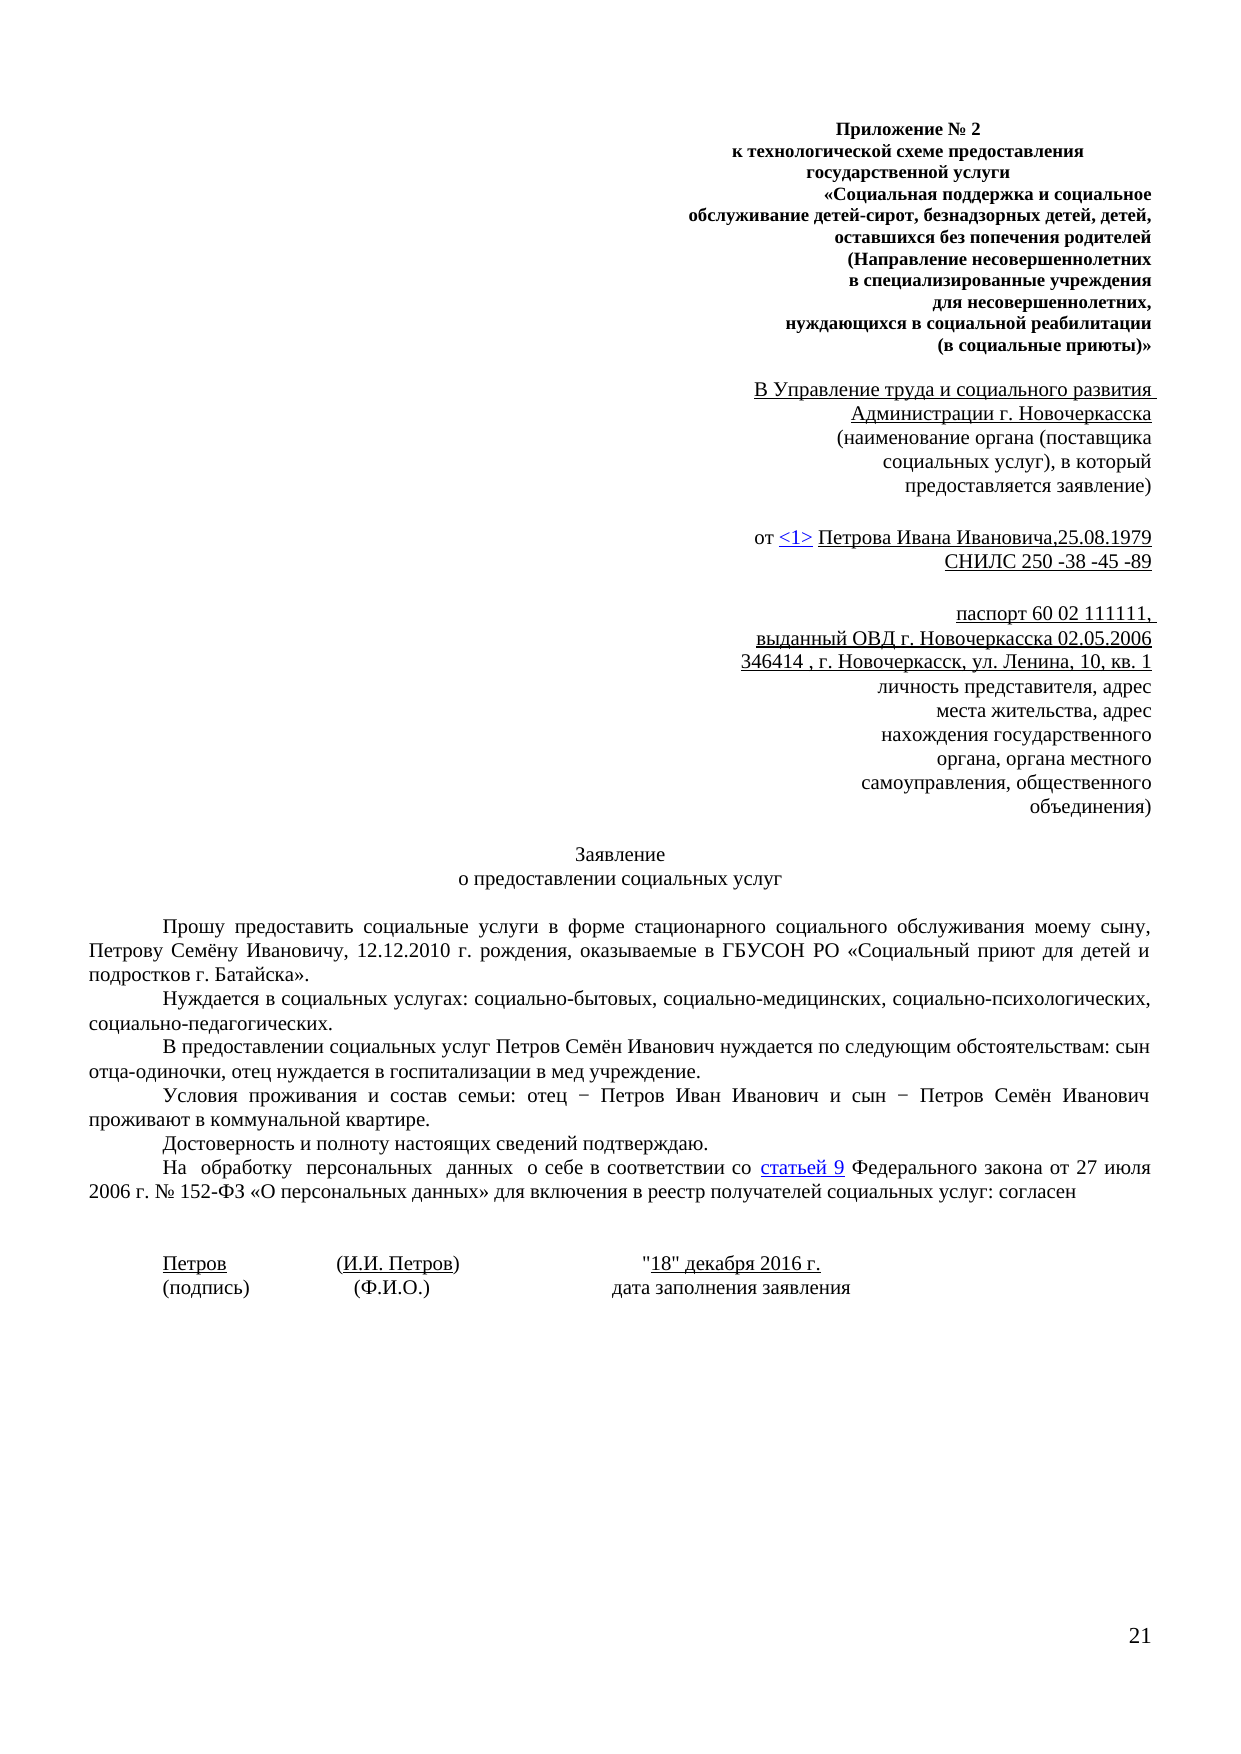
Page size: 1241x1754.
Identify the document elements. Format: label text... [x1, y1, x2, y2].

text обслуживание детей-сирот, безнадзорных детей, детей, [89, 204, 1152, 226]
text Заявление [89, 842, 1152, 866]
text Петров (И.И. Петров) "18" декабря 2016 г. [89, 1251, 1152, 1275]
text В предоставлении социальных услуг Петров Семён Иванович нуждается по следующим обстоятельствам: сын отца-одиночки, отец нуждается в госпитализации в мед учреждение. [89, 1034, 1152, 1083]
text места жительства, адрес [89, 698, 1152, 722]
text от <1> Петрова Ивана Ивановича,25.08.1979 [89, 525, 1152, 549]
text «Социальная поддержка и социальное [89, 183, 1152, 204]
text к технологической схеме предоставления государственной услуги [664, 140, 1152, 183]
text 346414 , г. Новочеркасск, ул. Ленина, 10, кв. 1 [89, 649, 1152, 673]
text оставшихся без попечения родителей [89, 226, 1152, 247]
text (Направление несовершеннолетних [89, 247, 1152, 269]
text самоуправления, общественного [89, 770, 1152, 794]
text Администрации г. Новочеркасска [89, 401, 1152, 425]
text органа, органа местного [89, 746, 1152, 770]
text (подпись) (Ф.И.О.) дата заполнения заявления [89, 1275, 1152, 1299]
text На обработку персональных данных о себе в соответствии со статьей 9 Федерального закона от 27 июля 2006 г. № 152-ФЗ «О персональных данных» для включения в реестр получателей социальных услуг: согласен [89, 1155, 1152, 1203]
text Прошу предоставить социальные услуги в форме стационарного социального обслуживания моему сыну, Петрову Семёну Ивановичу, 12.12.2010 г. рождения, оказываемые в ГБУСОН РО «Социальный приют для детей и подростков г. Батайска». [89, 914, 1152, 986]
text личность представителя, адрес [89, 673, 1152, 698]
text предоставляется заявление) [89, 473, 1152, 497]
text СНИЛС 250 -38 -45 -89 [89, 549, 1152, 573]
text выданный ОВД г. Новочеркасска 02.05.2006 [89, 625, 1152, 649]
text (в социальные приюты)» [89, 334, 1152, 355]
text объединения) [89, 794, 1152, 818]
text Достоверность и полноту настоящих сведений подтверждаю. [89, 1131, 1152, 1155]
text (наименование органа (поставщика [89, 425, 1152, 449]
text Приложение № 2 [664, 118, 1152, 140]
text для несовершеннолетних, [89, 291, 1152, 312]
text нахождения государственного [89, 722, 1152, 746]
text В Управление труда и социального развития [89, 377, 1152, 401]
text о предоставлении социальных услуг [89, 866, 1152, 890]
text в специализированные учреждения [89, 269, 1152, 291]
text Условия проживания и состав семьи: отец − Петров Иван Иванович и сын − Петров Семён Иванович проживают в коммунальной квартире. [89, 1083, 1152, 1131]
text паспорт 60 02 111111, [89, 601, 1152, 625]
text Нуждается в социальных услугах: социально-бытовых, социально-медицинских, социально-психологических, социально-педагогических. [89, 986, 1152, 1034]
text социальных услуг), в который [89, 449, 1152, 473]
text нуждающихся в социальной реабилитации [89, 312, 1152, 334]
